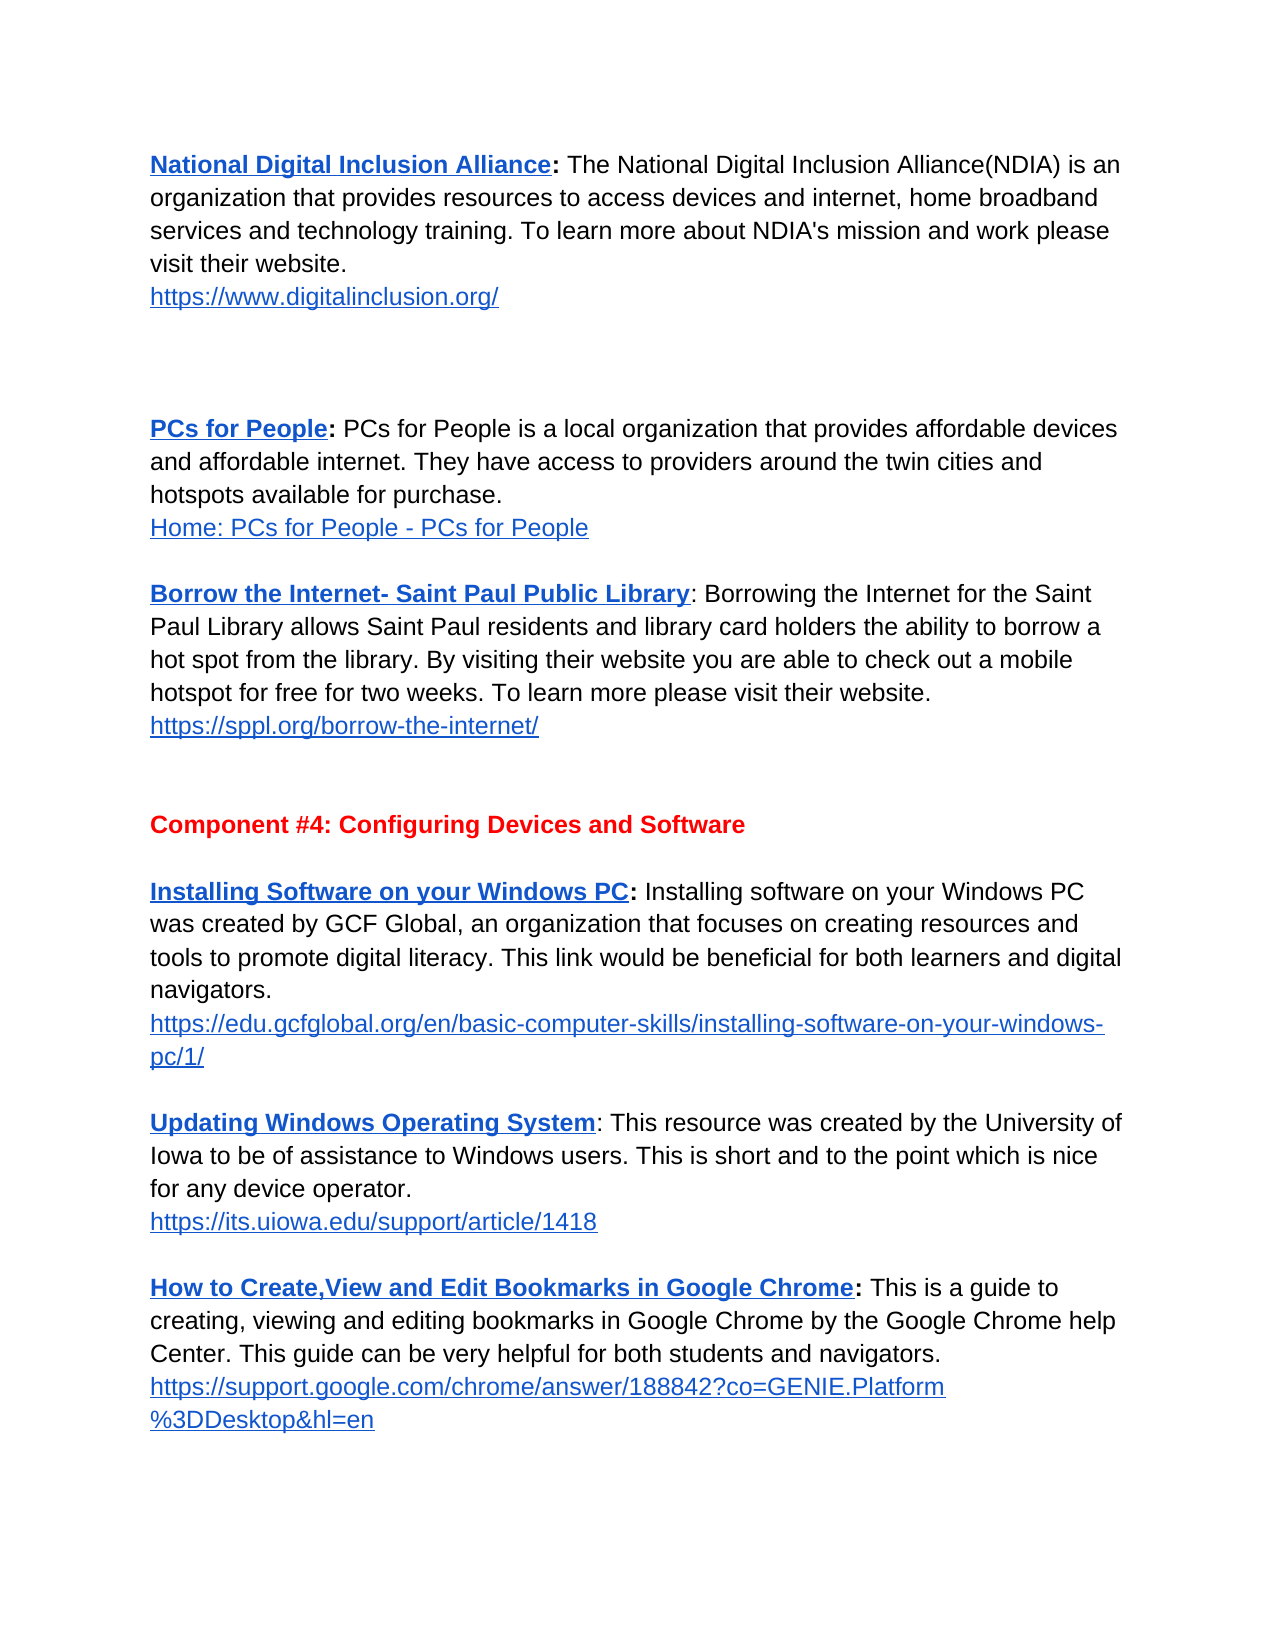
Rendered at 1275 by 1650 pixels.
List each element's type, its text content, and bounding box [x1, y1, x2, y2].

text Updating Windows Operating System: This resource was created by the University of Iowa to be of assistance to Windows users. This is short and to the point which is nice for any device operator. [150, 1108, 1125, 1202]
text Borrow the Internet- Saint Paul Public Library: Borrowing the Internet for the Saint Paul Library allows Saint Paul residents and library card holders the ability to borrow a hot spot from the library. By visiting their website you are able to check out a mobile hotspot for free for two weeks. To learn more please visit their website. [150, 579, 1125, 707]
text How to Create,View and Edit Bookmarks in Google Chrome: This is a guide to creating, viewing and editing bookmarks in Google Chrome by the Google Chrome help Center. This guide can be very helpful for both students and navigators. [150, 1273, 1125, 1367]
text https://sppl.org/borrow-the-internet/ [150, 711, 1125, 740]
text https://its.uiowa.edu/support/article/1418 [150, 1207, 1125, 1235]
text Component #4: Configuring Devices and Software [150, 810, 1125, 839]
text https://www.digitalinclusion.org/ [150, 282, 1125, 311]
text https://support.google.com/chrome/answer/188842?co=GENIE.Platform%3DDesktop&hl=en [150, 1372, 1125, 1433]
text Home: PCs for People - PCs for People [150, 513, 1125, 542]
text National Digital Inclusion Alliance: The National Digital Inclusion Alliance(NDIA) is an organization that provides resources to access devices and internet, home broadband services and technology training. To learn more about NDIA's mission and work please visit their website. [150, 150, 1125, 278]
text PCs for People: PCs for People is a local organization that provides affordable devices and affordable internet. They have access to providers around the twin cities and hotspots available for purchase. [150, 414, 1125, 509]
text https://edu.gcfglobal.org/en/basic-computer-skills/installing-software-on-your-windows-pc/1/ [150, 1008, 1125, 1070]
text Installing Software on your Windows PC: Installing software on your Windows PC was created by GCF Global, an organization that focuses on creating resources and tools to promote digital literacy. This link would be beneficial for both learners and digital navigators. [150, 876, 1125, 1004]
